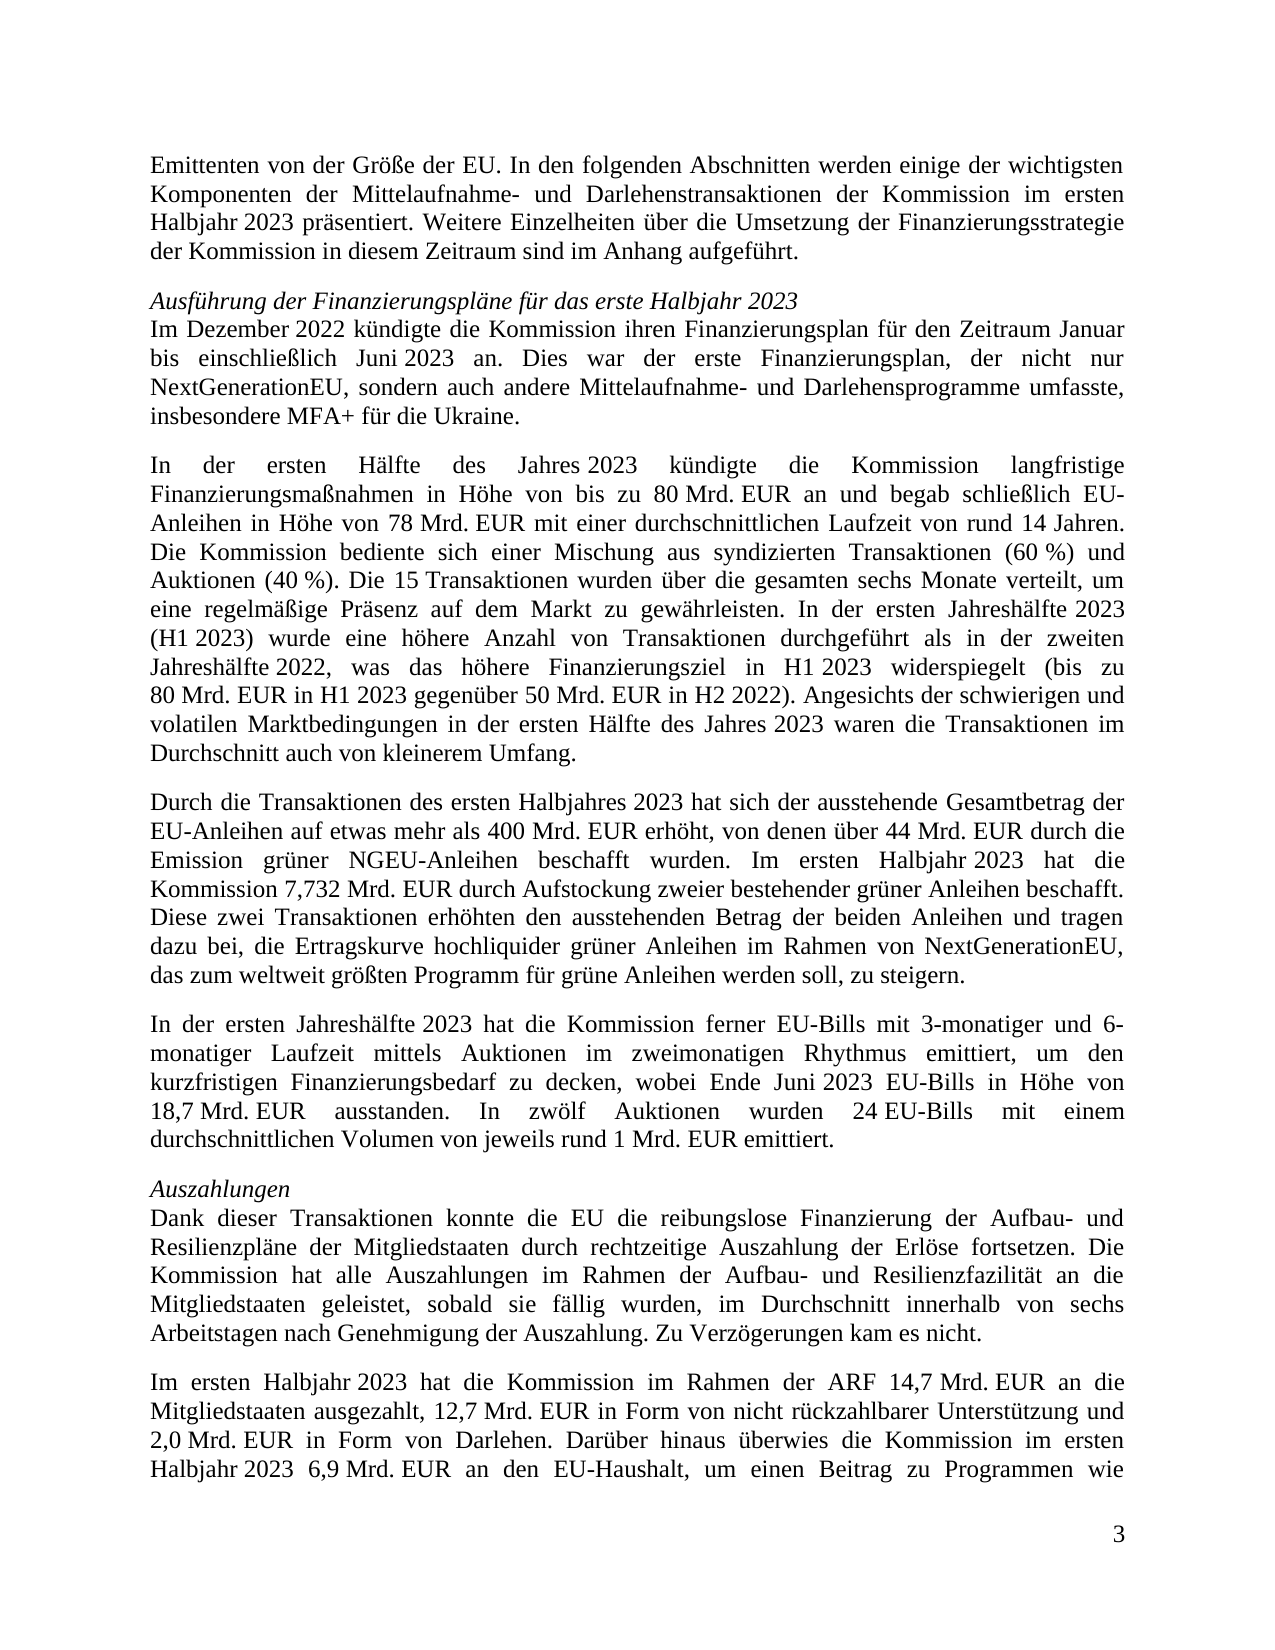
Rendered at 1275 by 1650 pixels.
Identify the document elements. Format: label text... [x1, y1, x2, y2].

text In der ersten Jahreshälfte 2023 hat die Kommission ferner EU-Bills mit 3-monatiger und 6-monatiger Laufzeit mittels Auktionen im zweimonatigen Rhythmus emittiert, um den kurzfristigen Finanzierungsbedarf zu decken, wobei Ende Juni 2023 EU-Bills in Höhe von 18,7 Mrd. EUR ausstanden. In zwölf Auktionen wurden 24 EU-Bills mit einem durchschnittlichen Volumen von jeweils rund 1 Mrd. EUR emittiert. [150, 1009, 1125, 1153]
text Im Dezember 2022 kündigte die Kommission ihren Finanzierungsplan für den Zeitraum Januar bis einschließlich Juni 2023 an. Dies war der erste Finanzierungsplan, der nicht nur NextGenerationEU, sondern auch andere Mittelaufnahme- und Darlehensprogramme umfasste, insbesondere MFA+ für die Ukraine. [150, 314, 1125, 429]
text In der ersten Hälfte des Jahres 2023 kündigte die Kommission langfristige Finanzierungsmaßnahmen in Höhe von bis zu 80 Mrd. EUR an und begab schließlich EU-Anleihen in Höhe von 78 Mrd. EUR mit einer durchschnittlichen Laufzeit von rund 14 Jahren. Die Kommission bediente sich einer Mischung aus syndizierten Transaktionen (60 %) und Auktionen (40 %). Die 15 Transaktionen wurden über die gesamten sechs Monate verteilt, um eine regelmäßige Präsenz auf dem Markt zu gewährleisten. In der ersten Jahreshälfte 2023 (H1 2023) wurde eine höhere Anzahl von Transaktionen durchgeführt als in der zweiten Jahreshälfte 2022, was das höhere Finanzierungsziel in H1 2023 widerspiegelt (bis zu 80 Mrd. EUR in H1 2023 gegenüber 50 Mrd. EUR in H2 2022). Angesichts der schwierigen und volatilen Marktbedingungen in der ersten Hälfte des Jahres 2023 waren die Transaktionen im Durchschnitt auch von kleinerem Umfang. [150, 450, 1125, 767]
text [150, 150, 1125, 265]
text Auszahlungen [150, 1174, 1125, 1203]
text Dank dieser Transaktionen konnte die EU die reibungslose Finanzierung der Aufbau- und Resilienzpläne der Mitgliedstaaten durch rechtzeitige Auszahlung der Erlöse fortsetzen. Die Kommission hat alle Auszahlungen im Rahmen der Aufbau- und Resilienzfazilität an die Mitgliedstaaten geleistet, sobald sie fällig wurden, im Durchschnitt innerhalb von sechs Arbeitstagen nach Genehmigung der Auszahlung. Zu Verzögerungen kam es nicht. [150, 1203, 1125, 1347]
text Ausführung der Finanzierungspläne für das erste Halbjahr 2023 [150, 286, 1125, 314]
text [150, 1367, 1125, 1482]
text Durch die Transaktionen des ersten Halbjahres 2023 hat sich der ausstehende Gesamtbetrag der EU-Anleihen auf etwas mehr als 400 Mrd. EUR erhöht, von denen über 44 Mrd. EUR durch die Emission grüner NGEU-Anleihen beschafft wurden. Im ersten Halbjahr 2023 hat die Kommission 7,732 Mrd. EUR durch Aufstockung zweier bestehender grüner Anleihen beschafft. Diese zwei Transaktionen erhöhten den ausstehenden Betrag der beiden Anleihen und tragen dazu bei, die Ertragskurve hochliquider grüner Anleihen im Rahmen von NextGenerationEU, das zum weltweit größten Programm für grüne Anleihen werden soll, zu steigern. [150, 787, 1125, 989]
